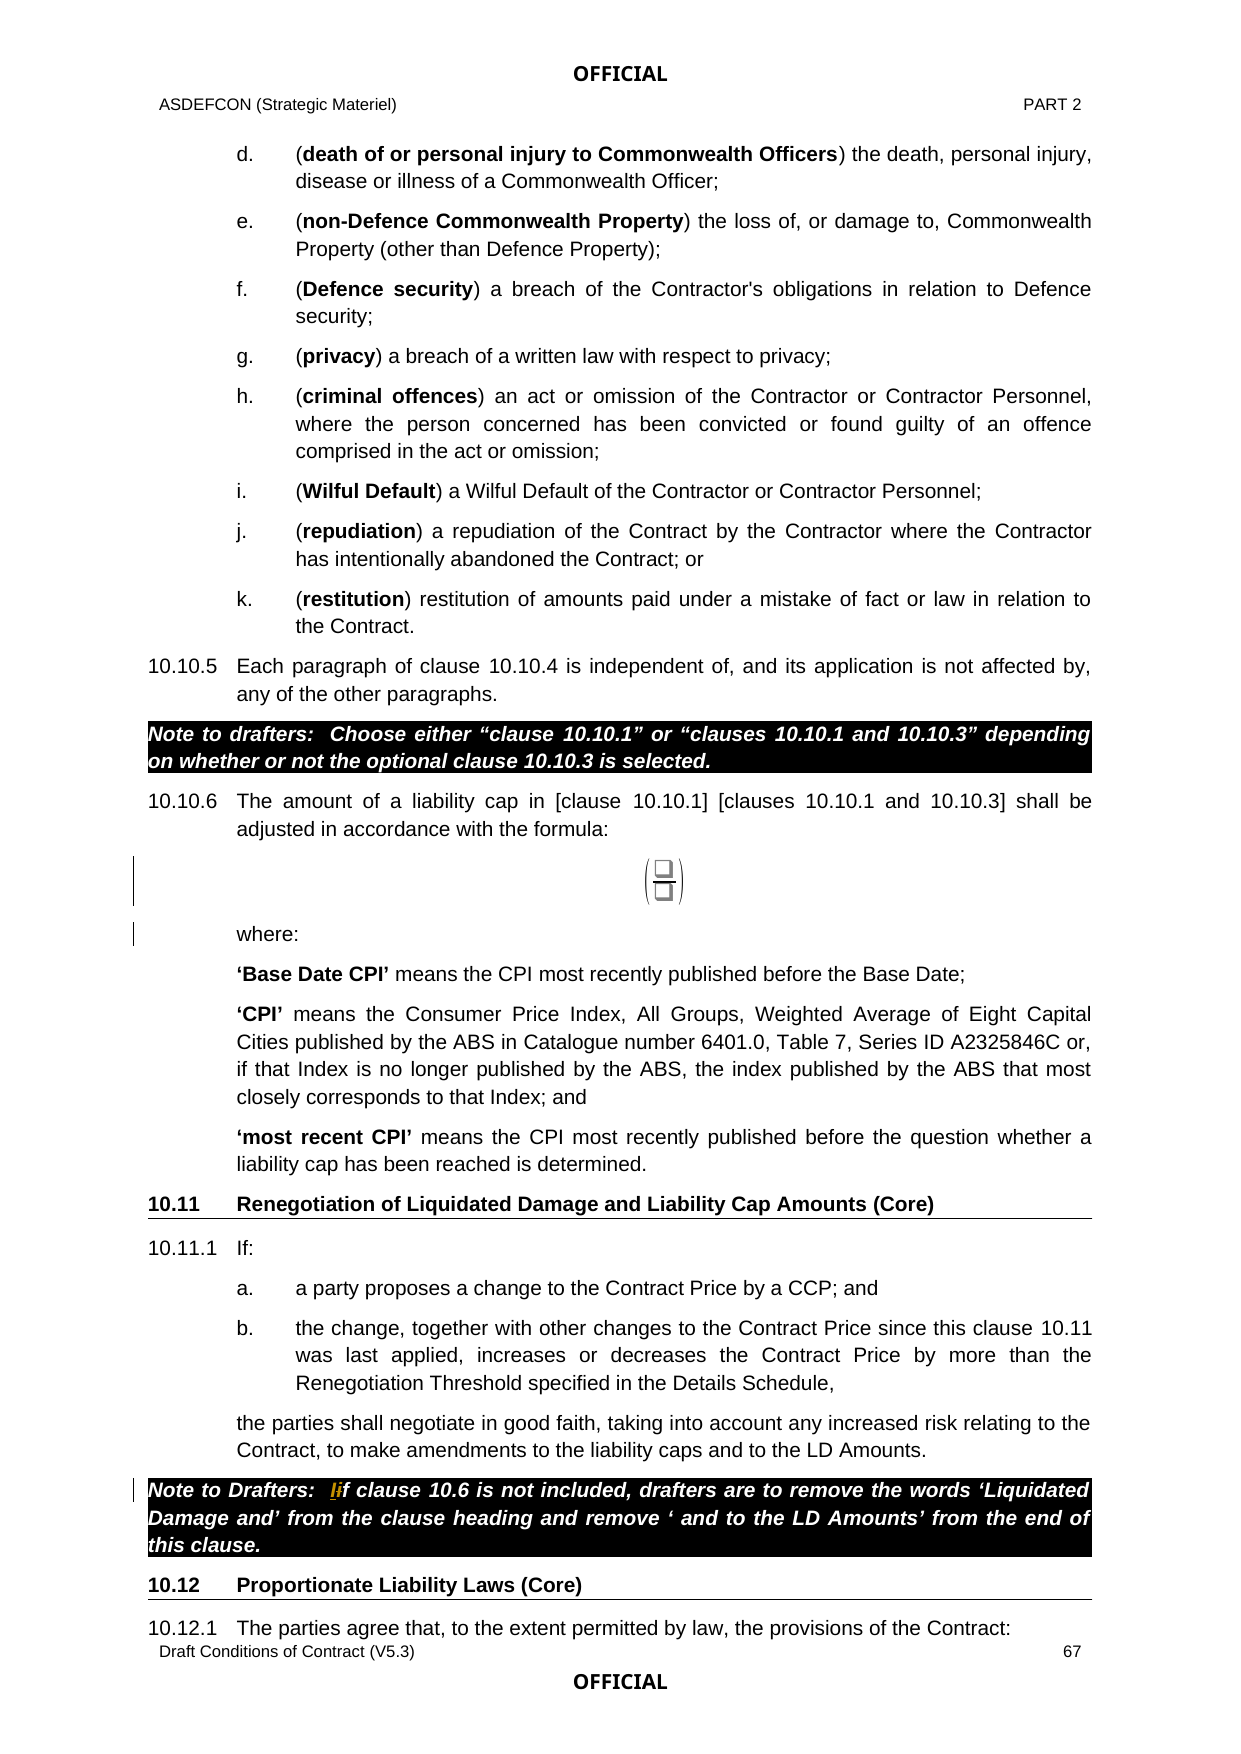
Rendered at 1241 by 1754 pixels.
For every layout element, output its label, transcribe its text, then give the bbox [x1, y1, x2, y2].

text ‘most recent CPI’ means the CPI most recently published before the question whether a liability cap has been reached is determined. [236, 1125, 1092, 1176]
text Note to Drafters: f clause 10.6 is not included, drafters are to remove the words ‘Liquidated Damage and’ from the clause heading and remove ‘ and to the LD Amounts’ from the end of this clause. [148, 1478, 1092, 1557]
text If: [148, 1235, 1092, 1259]
text (Defence security) a breach of the Contractor's obligations in relation to Defence security; [236, 276, 1092, 328]
text The amount of a liability cap in [clause 10.10.1] [clauses 10.10.1 and 10.10.3] shall be adjusted in accordance with the formula: [148, 789, 1092, 840]
text Renegotiation of Liquidated Damage and Liability Cap Amounts (Core) [148, 1192, 1092, 1218]
text the change, together with other changes to the Contract Price since this clause 10.11 was last applied, increases or decreases the Contract Price by more than the Renegotiation Threshold specified in the Details Schedule, [236, 1315, 1092, 1394]
text ‘CPI’ means the Consumer Price Index, All Groups, Weighted Average of Eight Capital Cities published by the ABS in Catalogue number 6401.0, Table 7, Series ID A2325846C or, if that Index is no longer published by the ABS, the index published by the ABS that most closely corresponds to that Index; and [236, 1002, 1092, 1109]
text Proportionate Liability Laws (Core) [148, 1573, 1092, 1599]
text (restitution) restitution of amounts paid under a mistake of fact or law in relation to the Contract. [236, 586, 1092, 638]
text Note to drafters: Choose either “clause 10.10.1” or “clauses 10.10.1 and 10.10.3” depending on whether or not the optional clause 10.10.3 is selected. [148, 721, 1092, 773]
text a party proposes a change to the Contract Price by a CCP; and [236, 1275, 1092, 1299]
text The parties agree that, to the extent permitted by law, the provisions of the Contract: [148, 1616, 1092, 1640]
text the parties shall negotiate in good faith, taking into account any increased risk relating to the Contract, to make amendments to the liability caps and to the LD Amounts. [236, 1410, 1092, 1462]
text (death of or personal injury to Commonwealth Officers) the death, personal injury, disease or illness of a Commonwealth Officer; [236, 141, 1092, 193]
text (privacy) a breach of a written law with respect to privacy; [236, 344, 1092, 368]
text where: [236, 922, 1092, 946]
text (repudiation) a repudiation of the Contract by the Contractor where the Contractor has intentionally abandoned the Contract; or [236, 519, 1092, 570]
text (Wilful Default) a Wilful Default of the Contractor or Contractor Personnel; [236, 479, 1092, 503]
text Each paragraph of clause 10.10.4 is independent of, and its application is not affected by, any of the other paragraphs. [148, 654, 1092, 705]
text (non-Defence Commonwealth Property) the loss of, or damage to, Commonwealth Property (other than Defence Property); [236, 209, 1092, 260]
text (criminal offences) an act or omission of the Contractor or Contractor Personnel, where the person concerned has been convicted or found guilty of an offence comprised in the act or omission; [236, 384, 1092, 463]
text ‘Base Date CPI’ means the CPI most recently published before the Base Date; [236, 962, 1092, 986]
